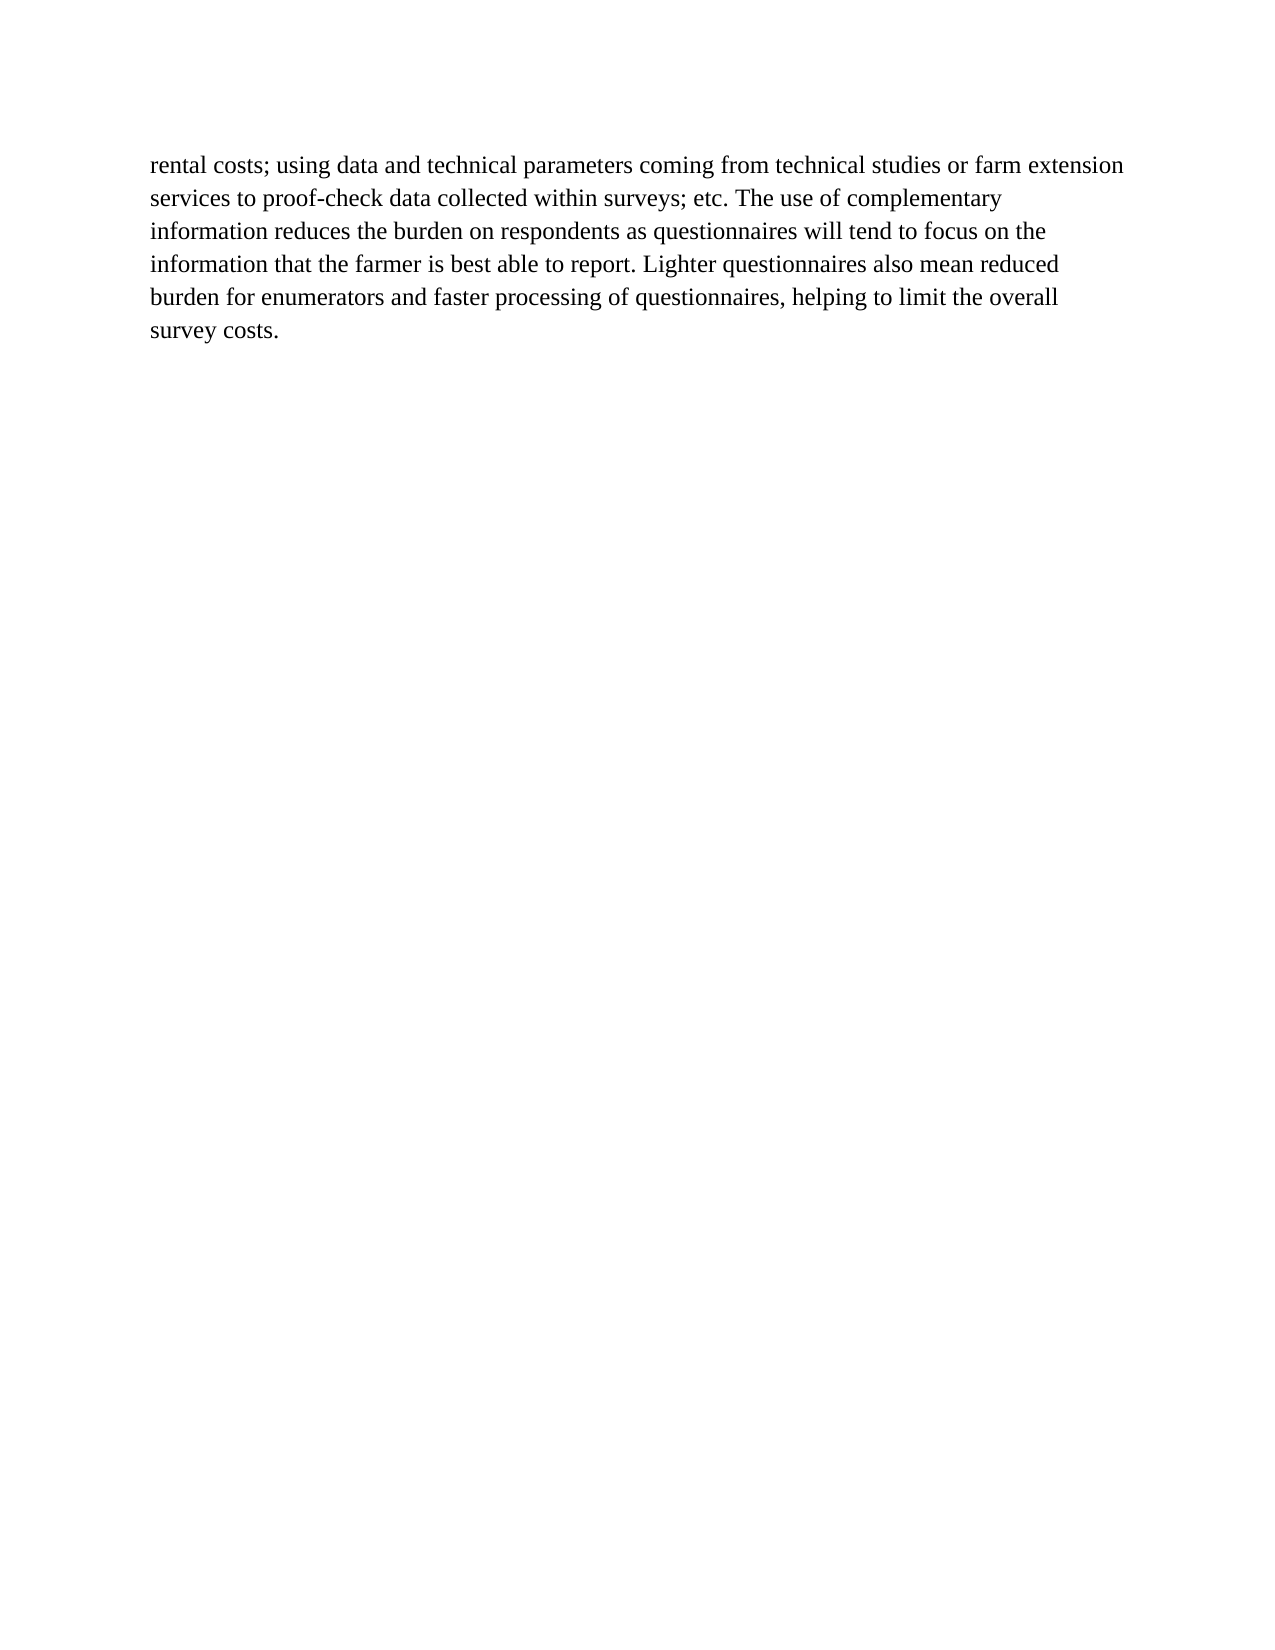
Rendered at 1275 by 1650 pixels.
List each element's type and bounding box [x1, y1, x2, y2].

text [150, 150, 1125, 344]
